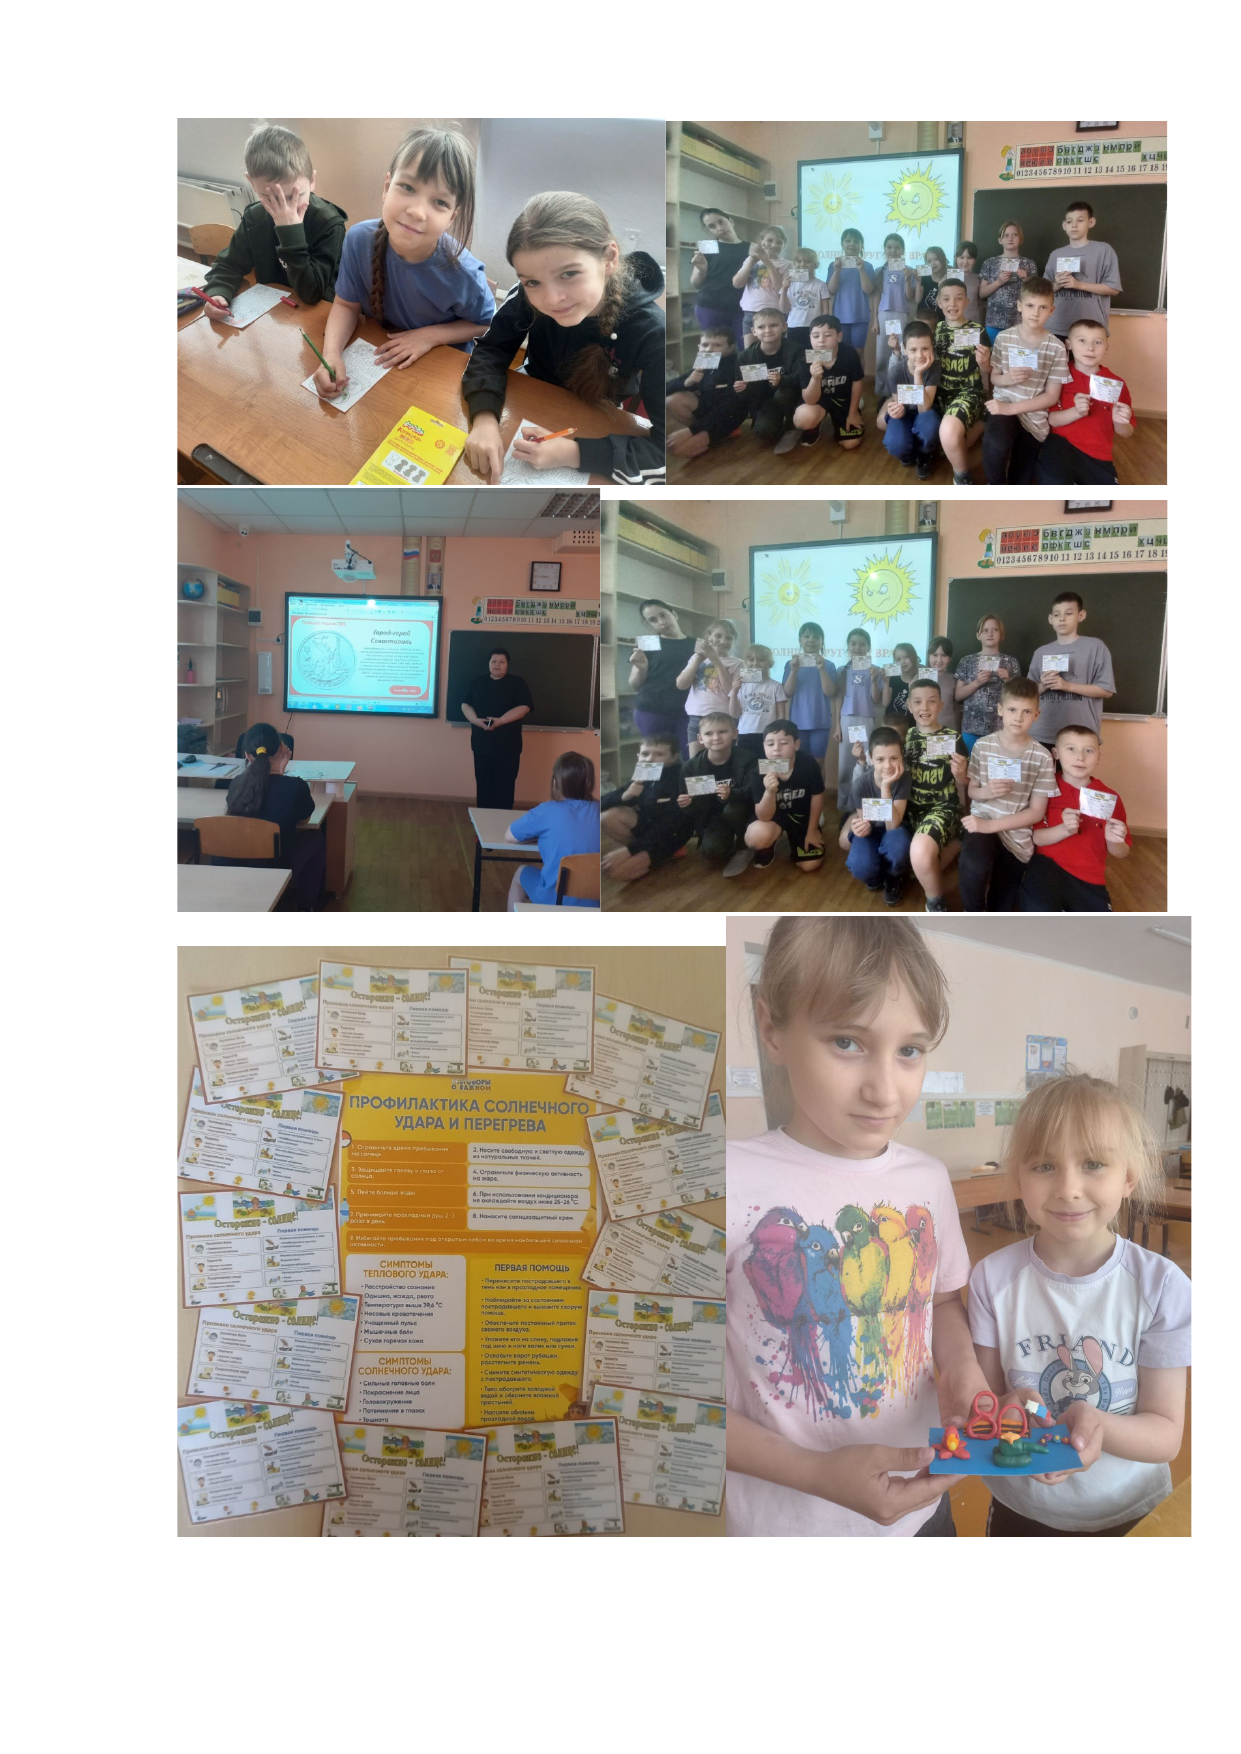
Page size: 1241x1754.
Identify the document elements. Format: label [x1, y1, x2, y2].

picture [177, 118, 1168, 485]
picture [177, 488, 1168, 912]
picture [177, 916, 1192, 1537]
